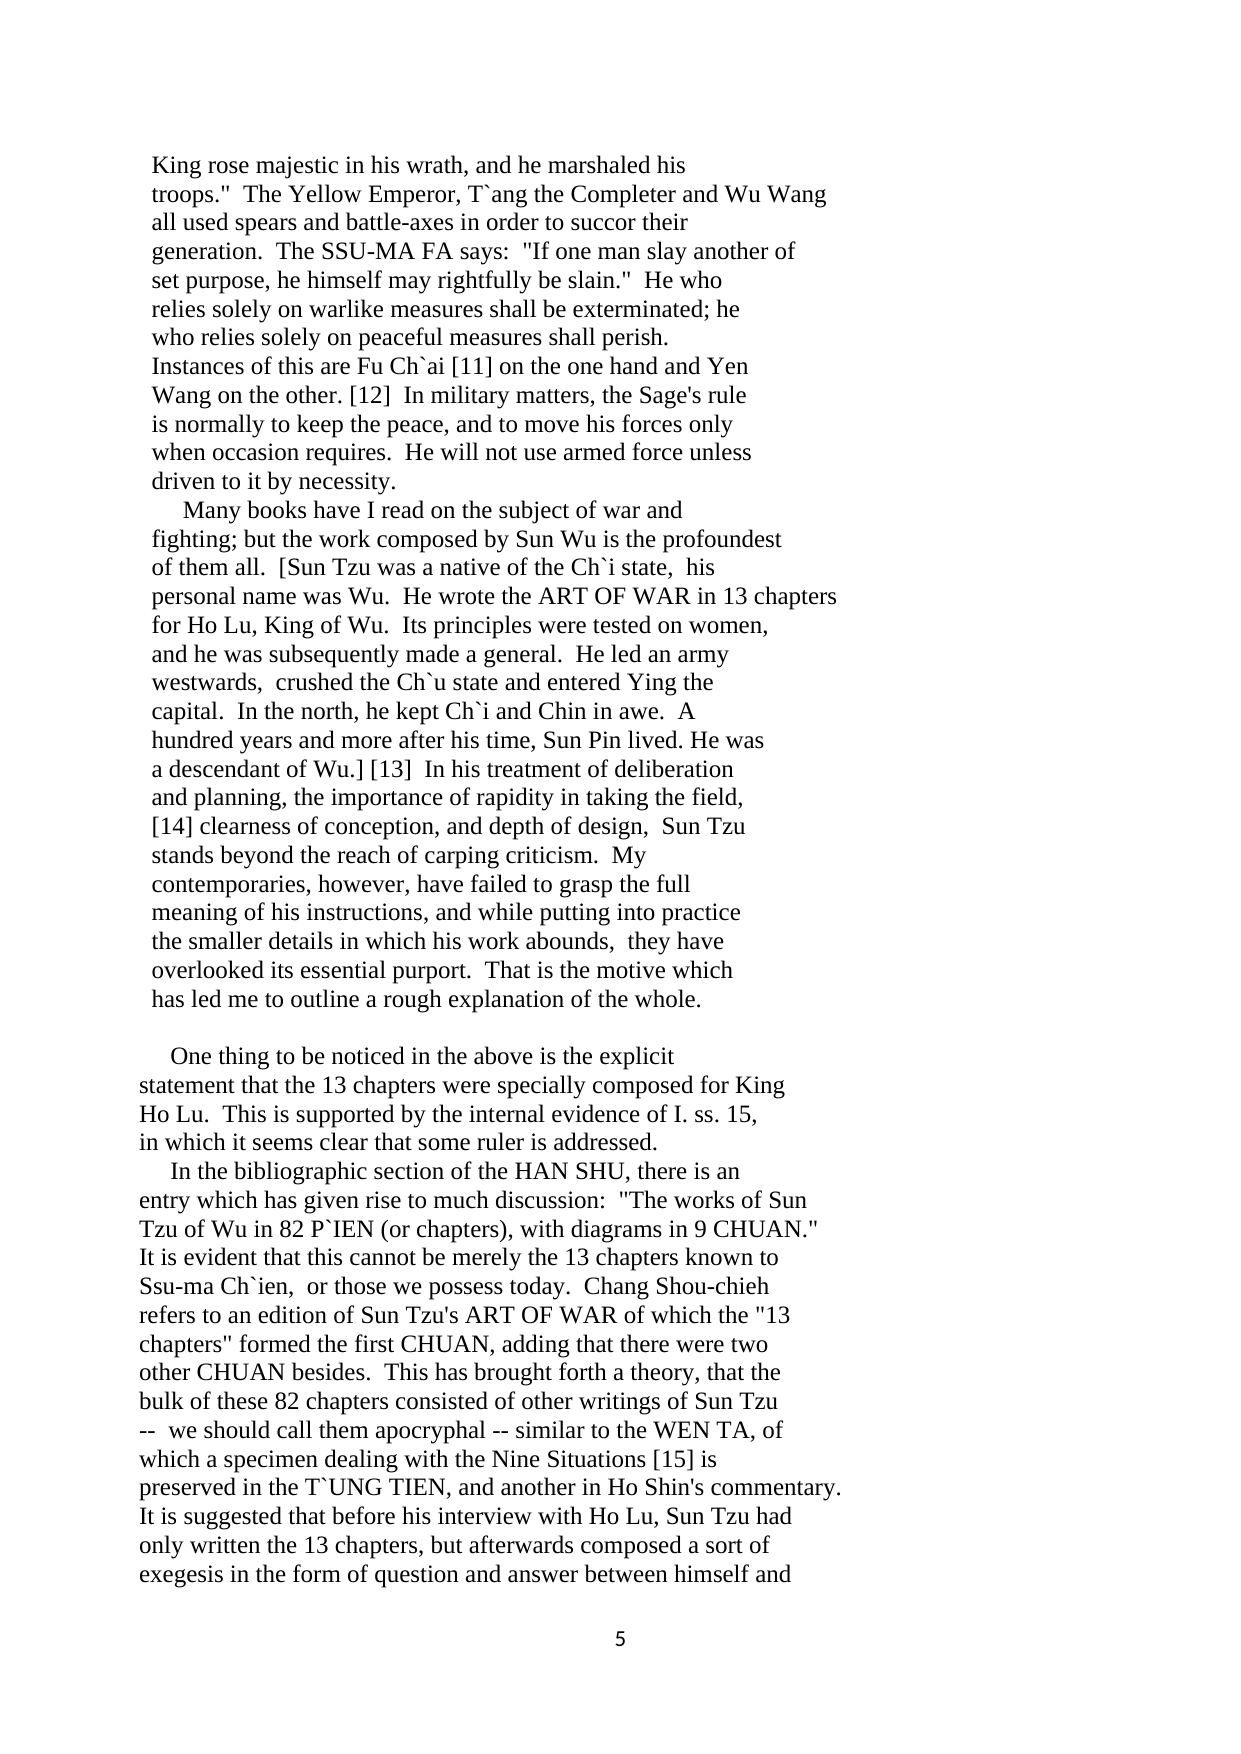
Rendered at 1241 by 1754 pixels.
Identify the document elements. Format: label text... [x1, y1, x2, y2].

text personal name was Wu. He wrote the ART OF WAR in 13 chapters [139, 581, 1101, 610]
text In the bibliographic section of the HAN SHU, there is an [139, 1156, 1101, 1185]
text Instances of this are Fu Ch`ai [11] on the one hand and Yen [139, 351, 1101, 380]
text chapters" formed the first CHUAN, adding that there were two [139, 1329, 1101, 1357]
text preserved in the T`UNG TIEN, and another in Ho Shin's commentary. [139, 1472, 1101, 1501]
text -- we should call them apocryphal -- similar to the WEN TA, of [139, 1415, 1101, 1444]
text and planning, the importance of rapidity in taking the field, [139, 782, 1101, 811]
text all used spears and battle-axes in order to succor their [139, 207, 1101, 236]
text Ho Lu. This is supported by the internal evidence of I. ss. 15, [139, 1099, 1101, 1127]
text stands beyond the reach of carping criticism. My [139, 840, 1101, 869]
text entry which has given rise to much discussion: "The works of Sun [139, 1185, 1101, 1214]
text relies solely on warlike measures shall be exterminated; he [139, 294, 1101, 322]
text Ssu-ma Ch`ien, or those we possess today. Chang Shou-chieh [139, 1271, 1101, 1300]
text overlooked its essential purport. That is the motive which [139, 955, 1101, 984]
text and he was subsequently made a general. He led an army [139, 639, 1101, 667]
text of them all. [Sun Tzu was a native of the Ch`i state, his [139, 552, 1101, 581]
text It is suggested that before his interview with Ho Lu, Sun Tzu had [139, 1501, 1101, 1530]
text King rose majestic in his wrath, and he marshaled his [139, 150, 1101, 179]
text contemporaries, however, have failed to grasp the full [139, 869, 1101, 897]
text capital. In the north, he kept Ch`i and Chin in awe. A [139, 696, 1101, 725]
text who relies solely on peaceful measures shall perish. [139, 322, 1101, 351]
text exegesis in the form of question and answer between himself and [139, 1559, 1101, 1587]
text Many books have I read on the subject of war and [139, 495, 1101, 524]
text westwards, crushed the Ch`u state and entered Ying the [139, 667, 1101, 696]
text Wang on the other. [12] In military matters, the Sage's rule [139, 380, 1101, 409]
text fighting; but the work composed by Sun Wu is the profoundest [139, 524, 1101, 552]
text meaning of his instructions, and while putting into practice [139, 897, 1101, 926]
text the smaller details in which his work abounds, they have [139, 926, 1101, 955]
text [14] clearness of conception, and depth of design, Sun Tzu [139, 811, 1101, 840]
text when occasion requires. He will not use armed force unless [139, 437, 1101, 466]
text Tzu of Wu in 82 P`IEN (or chapters), with diagrams in 9 CHUAN." [139, 1214, 1101, 1242]
text It is evident that this cannot be merely the 13 chapters known to [139, 1242, 1101, 1271]
text is normally to keep the peace, and to move his forces only [139, 409, 1101, 437]
text bulk of these 82 chapters consisted of other writings of Sun Tzu [139, 1386, 1101, 1415]
text generation. The SSU-MA FA says: "If one man slay another of [139, 236, 1101, 265]
text has led me to outline a rough explanation of the whole. [139, 984, 1101, 1012]
text for Ho Lu, King of Wu. Its principles were tested on women, [139, 610, 1101, 639]
text statement that the 13 chapters were specially composed for King [139, 1070, 1101, 1099]
text troops." The Yellow Emperor, T`ang the Completer and Wu Wang [139, 179, 1101, 207]
text driven to it by necessity. [139, 466, 1101, 495]
text refers to an edition of Sun Tzu's ART OF WAR of which the "13 [139, 1300, 1101, 1329]
text One thing to be noticed in the above is the explicit [139, 1041, 1101, 1070]
text a descendant of Wu.] [13] In his treatment of deliberation [139, 754, 1101, 782]
text only written the 13 chapters, but afterwards composed a sort of [139, 1530, 1101, 1559]
text hundred years and more after his time, Sun Pin lived. He was [139, 725, 1101, 754]
text set purpose, he himself may rightfully be slain." He who [139, 265, 1101, 294]
text in which it seems clear that some ruler is addressed. [139, 1127, 1101, 1156]
text which a specimen dealing with the Nine Situations [15] is [139, 1444, 1101, 1472]
text other CHUAN besides. This has brought forth a theory, that the [139, 1357, 1101, 1386]
